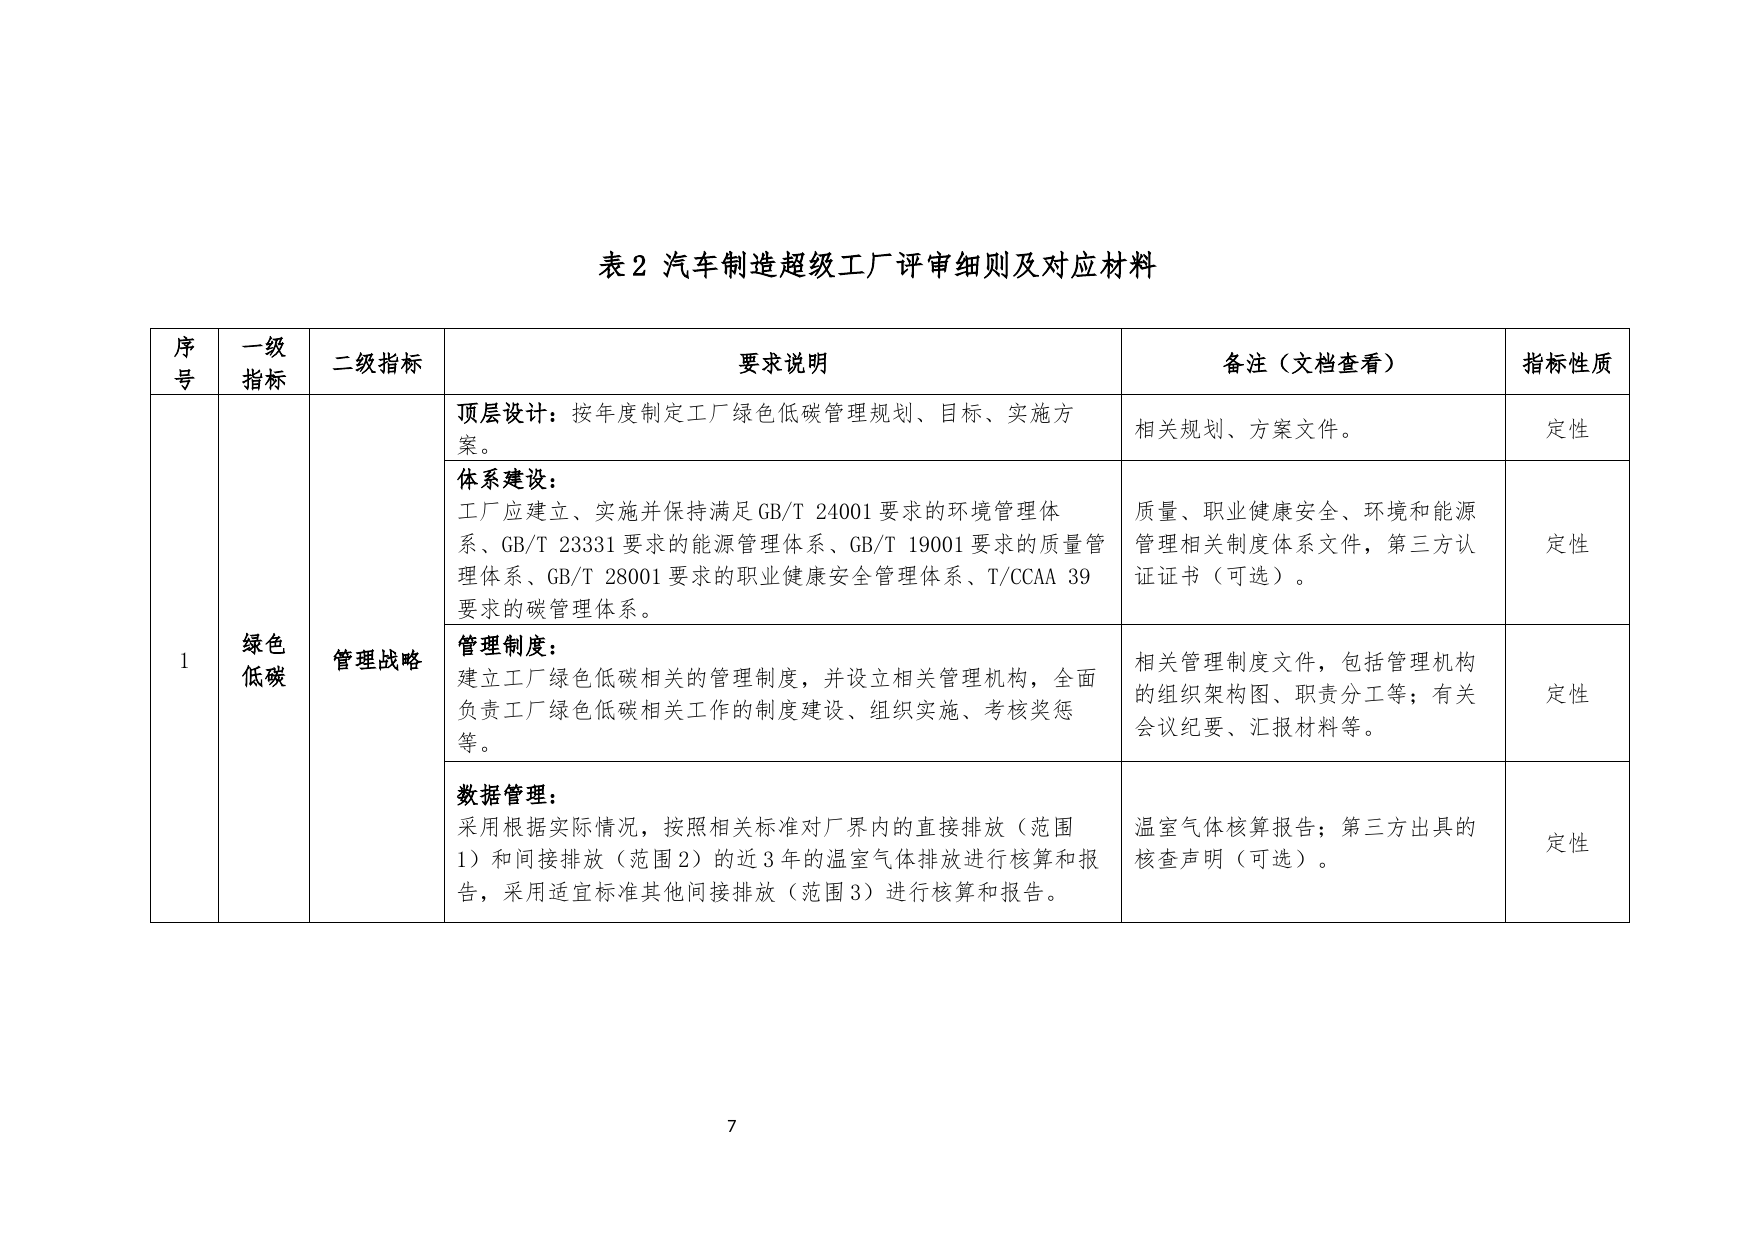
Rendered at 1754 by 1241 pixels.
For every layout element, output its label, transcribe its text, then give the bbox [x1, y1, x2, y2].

table_header 一级指标 [219, 329, 309, 394]
table_header 备注（文档查看） [1122, 329, 1505, 394]
table_cell 定性 [1506, 625, 1629, 761]
table_header 指标性质 [1506, 329, 1629, 394]
table_cell 定性 [1506, 762, 1629, 922]
table_cell 1 [151, 395, 218, 922]
table_header 序号 [151, 329, 218, 394]
table_cell 定性 [1506, 461, 1629, 623]
table_cell 管理战略 [310, 395, 444, 922]
table_cell 温室气体核算报告；第三方出具的核查声明（可选）。 [1122, 762, 1505, 922]
table_cell 体系建设： 工厂应建立、实施并保持满足GB/T 24001要求的环境管理体系、GB/T 23331要求的能源管理体系、GB/T 19001要求的质量管理体系、GB/T 28001要求的职业健康安全管理体系、T/CCAA 39要求的碳管理体系。 [445, 461, 1121, 623]
table_cell 相关管理制度文件，包括管理机构的组织架构图、职责分工等；有关会议纪要、汇报材料等。 [1122, 625, 1505, 761]
table_cell 定性 [1506, 395, 1629, 460]
table_header 二级指标 [310, 329, 444, 394]
table_cell 质量、职业健康安全、环境和能源管理相关制度体系文件，第三方认证证书（可选）。 [1122, 461, 1505, 623]
table_cell 顶层设计：按年度制定工厂绿色低碳管理规划、目标、实施方案。 [445, 395, 1121, 460]
text 表2 汽车制造超级工厂评审细则及对应材料 [150, 230, 1604, 295]
table_cell 相关规划、方案文件。 [1122, 395, 1505, 460]
table_cell 绿色低碳 [219, 395, 309, 922]
table_cell 管理制度： 建立工厂绿色低碳相关的管理制度，并设立相关管理机构，全面负责工厂绿色低碳相关工作的制度建设、组织实施、考核奖惩等。 [445, 625, 1121, 761]
table_cell 数据管理： 采用根据实际情况，按照相关标准对厂界内的直接排放（范围1）和间接排放（范围2）的近3年的温室气体排放进行核算和报告，采用适宜标准其他间接排放（范围3）进行核算和报告。 [445, 762, 1121, 922]
table_header 要求说明 [445, 329, 1121, 394]
